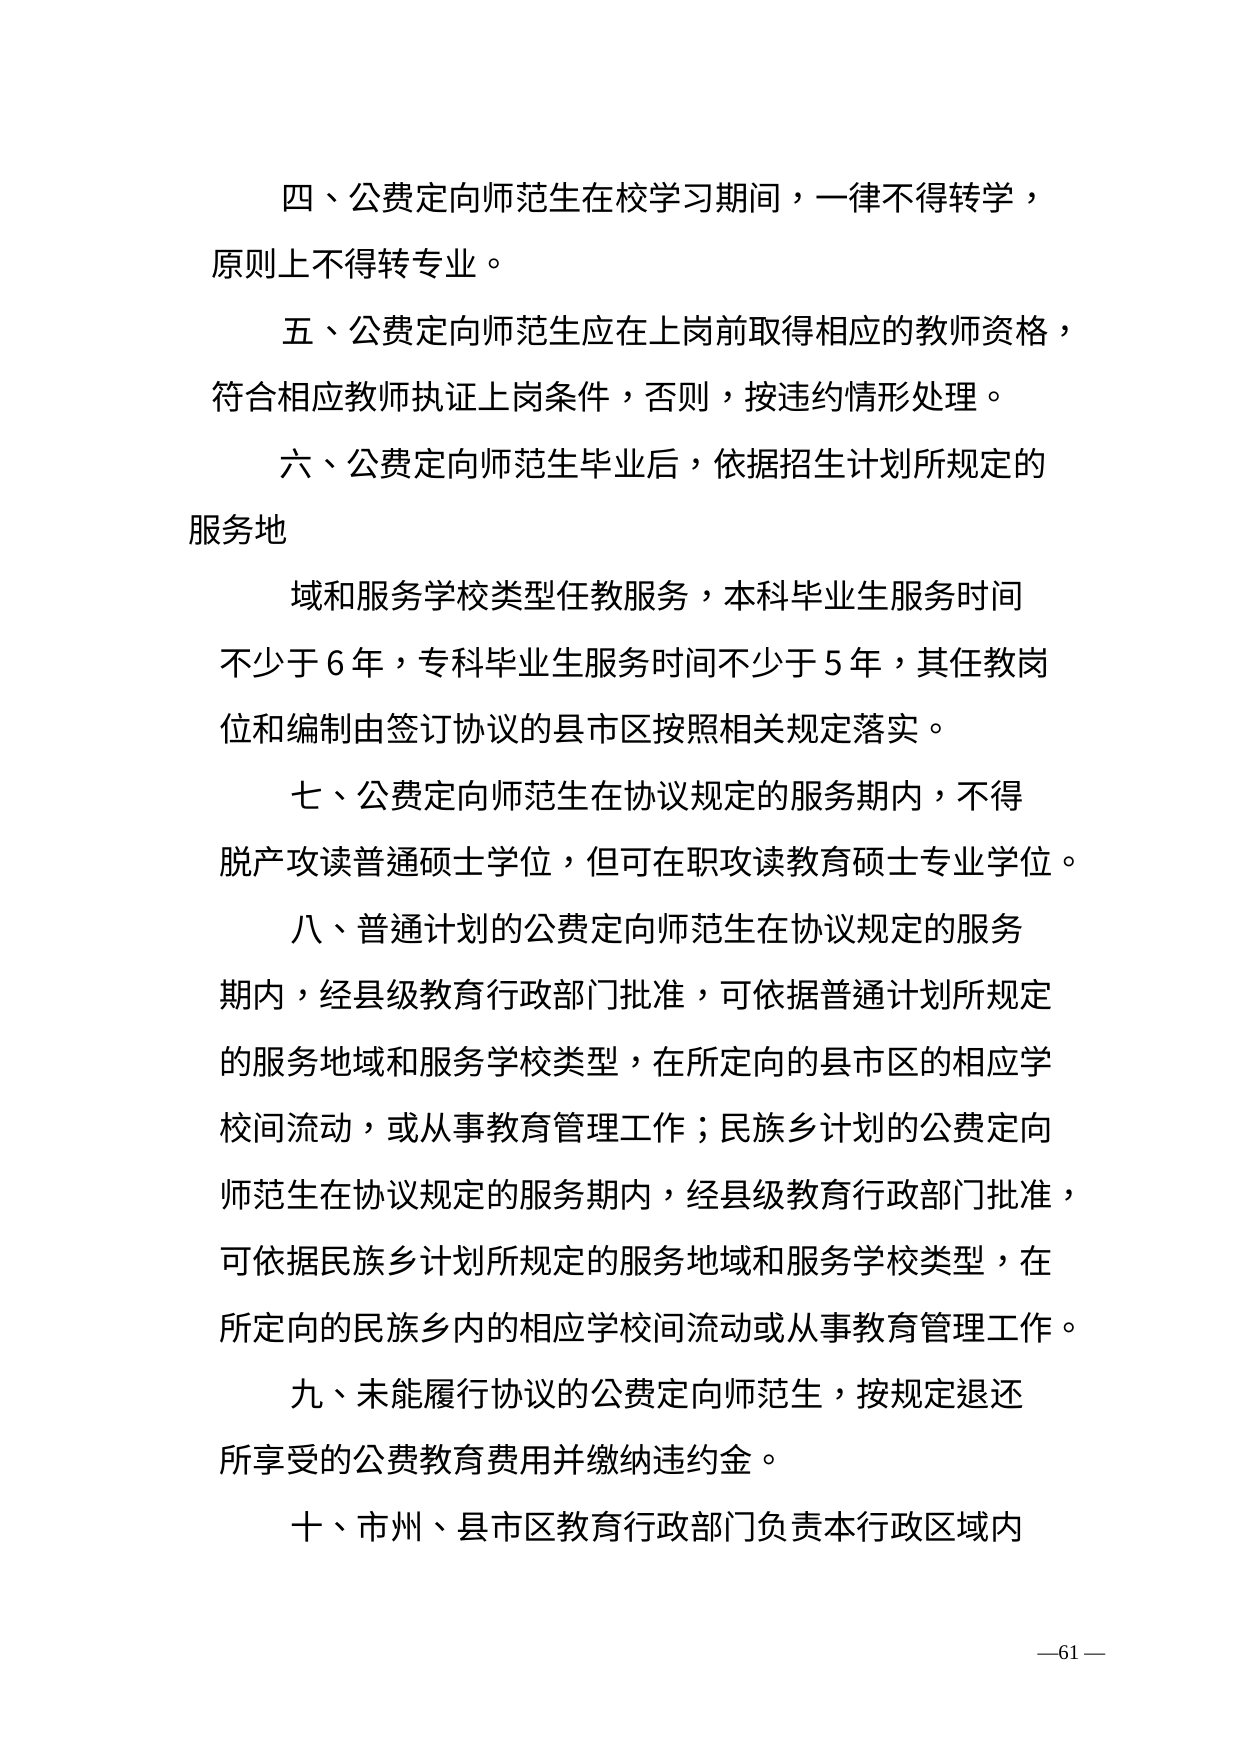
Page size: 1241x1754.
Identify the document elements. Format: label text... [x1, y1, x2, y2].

text 八、普通计划的公费定向师范生在协议规定的服务期内，经县级教育行政部门批准，可依据普通计划所规定的服务地域和服务学校类型，在所定向的县市区的相应学校间流动，或从事教育管理工作；民族乡计划的公费定向师范生在协议规定的服务期内，经县级教育行政部门批准，可依据民族乡计划所规定的服务地域和服务学校类型，在所定向的民族乡内的相应学校间流动或从事教育管理工作。 [219, 893, 1052, 1359]
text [219, 1492, 1052, 1558]
text 四、公费定向师范生在校学习期间，一律不得转学，原则上不得转专业。 [211, 162, 1052, 295]
text 五、公费定向师范生应在上岗前取得相应的教师资格，符合相应教师执证上岗条件，否则，按违约情形处理。 [211, 295, 1052, 428]
text 九、未能履行协议的公费定向师范生，按规定退还所享受的公费教育费用并缴纳违约金。 [219, 1359, 1052, 1492]
text 六、公费定向师范生毕业后，依据招生计划所规定的服务地 [188, 428, 1052, 561]
text 域和服务学校类型任教服务，本科毕业生服务时间不少于6年，专科毕业生服务时间不少于5年，其任教岗位和编制由签订协议的县市区按照相关规定落实。 [219, 561, 1052, 761]
text 七、公费定向师范生在协议规定的服务期内，不得脱产攻读普通硕士学位，但可在职攻读教育硕士专业学位。 [219, 761, 1052, 893]
